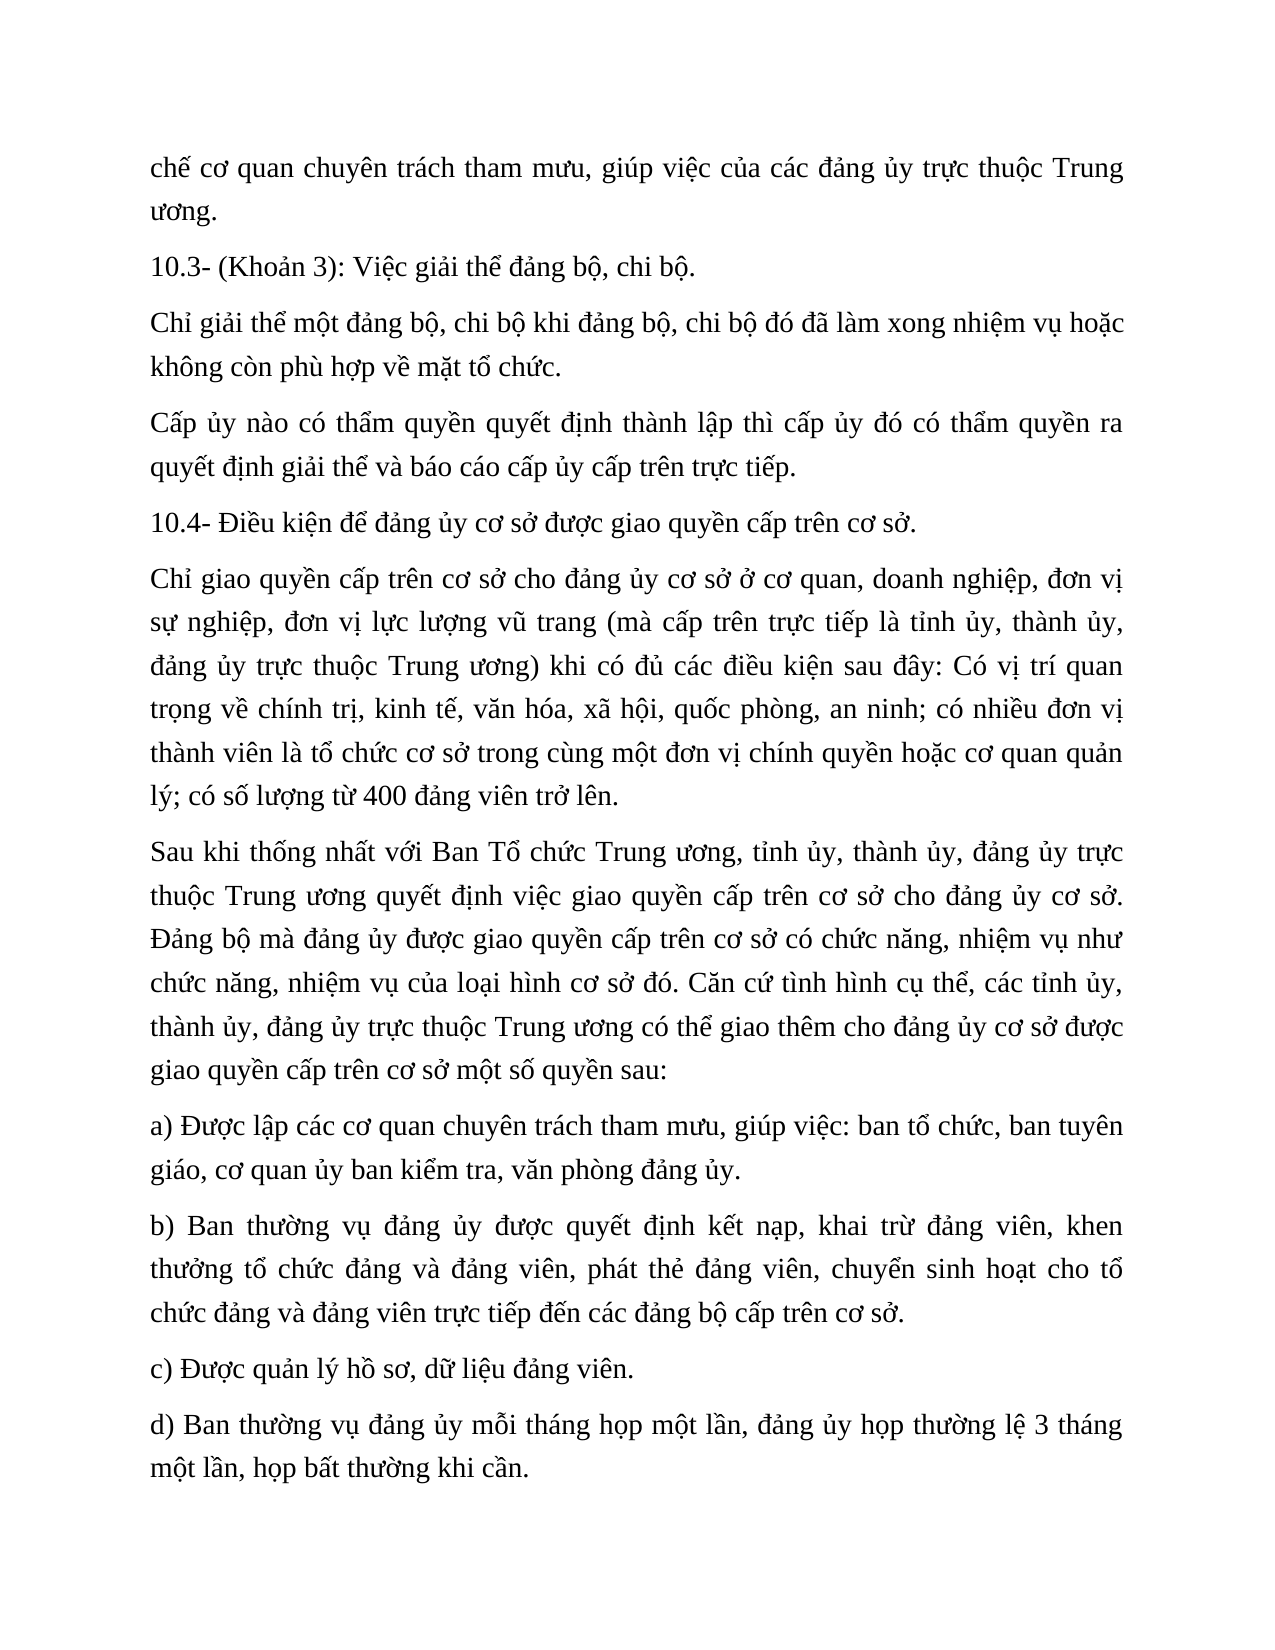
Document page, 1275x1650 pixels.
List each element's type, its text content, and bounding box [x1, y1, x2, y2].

text a) Được lập các cơ quan chuyên trách tham mưu, giúp việc: ban tổ chức, ban tuyên giáo, cơ quan ủy ban kiểm tra, văn phòng đảng ủy. [150, 1108, 1125, 1185]
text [150, 150, 1125, 227]
text c) Được quản lý hồ sơ, dữ liệu đảng viên. [150, 1351, 1125, 1384]
text d) Ban thường vụ đảng ủy mỗi tháng họp một lần, đảng ủy họp thường lệ 3 tháng một lần, họp bất thường khi cần. [150, 1407, 1125, 1484]
text b) Ban thường vụ đảng ủy được quyết định kết nạp, khai trừ đảng viên, khen thưởng tổ chức đảng và đảng viên, phát thẻ đảng viên, chuyển sinh hoạt cho tổ chức đảng và đảng viên trực tiếp đến các đảng bộ cấp trên cơ sở. [150, 1208, 1125, 1328]
text Chỉ giải thể một đảng bộ, chi bộ khi đảng bộ, chi bộ đó đã làm xong nhiệm vụ hoặc không còn phù hợp về mặt tổ chức. [150, 306, 1125, 383]
text Chỉ giao quyền cấp trên cơ sở cho đảng ủy cơ sở ở cơ quan, doanh nghiệp, đơn vị sự nghiệp, đơn vị lực lượng vũ trang (mà cấp trên trực tiếp là tỉnh ủy, thành ủy, đảng ủy trực thuộc Trung ương) khi có đủ các điều kiện sau đây: Có vị trí quan trọng về chính trị, kinh tế, văn hóa, xã hội, quốc phòng, an ninh; có nhiều đơn vị thành viên là tổ chức cơ sở trong cùng một đơn vị chính quyền hoặc cơ quan quản lý; có số lượng từ 400 đảng viên trở lên. [150, 561, 1125, 812]
text Sau khi thống nhất với Ban Tổ chức Trung ương, tỉnh ủy, thành ủy, đảng ủy trực thuộc Trung ương quyết định việc giao quyền cấp trên cơ sở cho đảng ủy cơ sở. Đảng bộ mà đảng ủy được giao quyền cấp trên cơ sở có chức năng, nhiệm vụ như chức năng, nhiệm vụ của loại hình cơ sở đó. Căn cứ tình hình cụ thể, các tỉnh ủy, thành ủy, đảng ủy trực thuộc Trung ương có thể giao thêm cho đảng ủy cơ sở được giao quyền cấp trên cơ sở một số quyền sau: [150, 834, 1125, 1086]
text 10.3- (Khoản 3): Việc giải thể đảng bộ, chi bộ. [150, 249, 1125, 283]
text 10.4- Điều kiện để đảng ủy cơ sở được giao quyền cấp trên cơ sở. [150, 505, 1125, 538]
text Cấp ủy nào có thẩm quyền quyết định thành lập thì cấp ủy đó có thẩm quyền ra quyết định giải thể và báo cáo cấp ủy cấp trên trực tiếp. [150, 405, 1125, 482]
